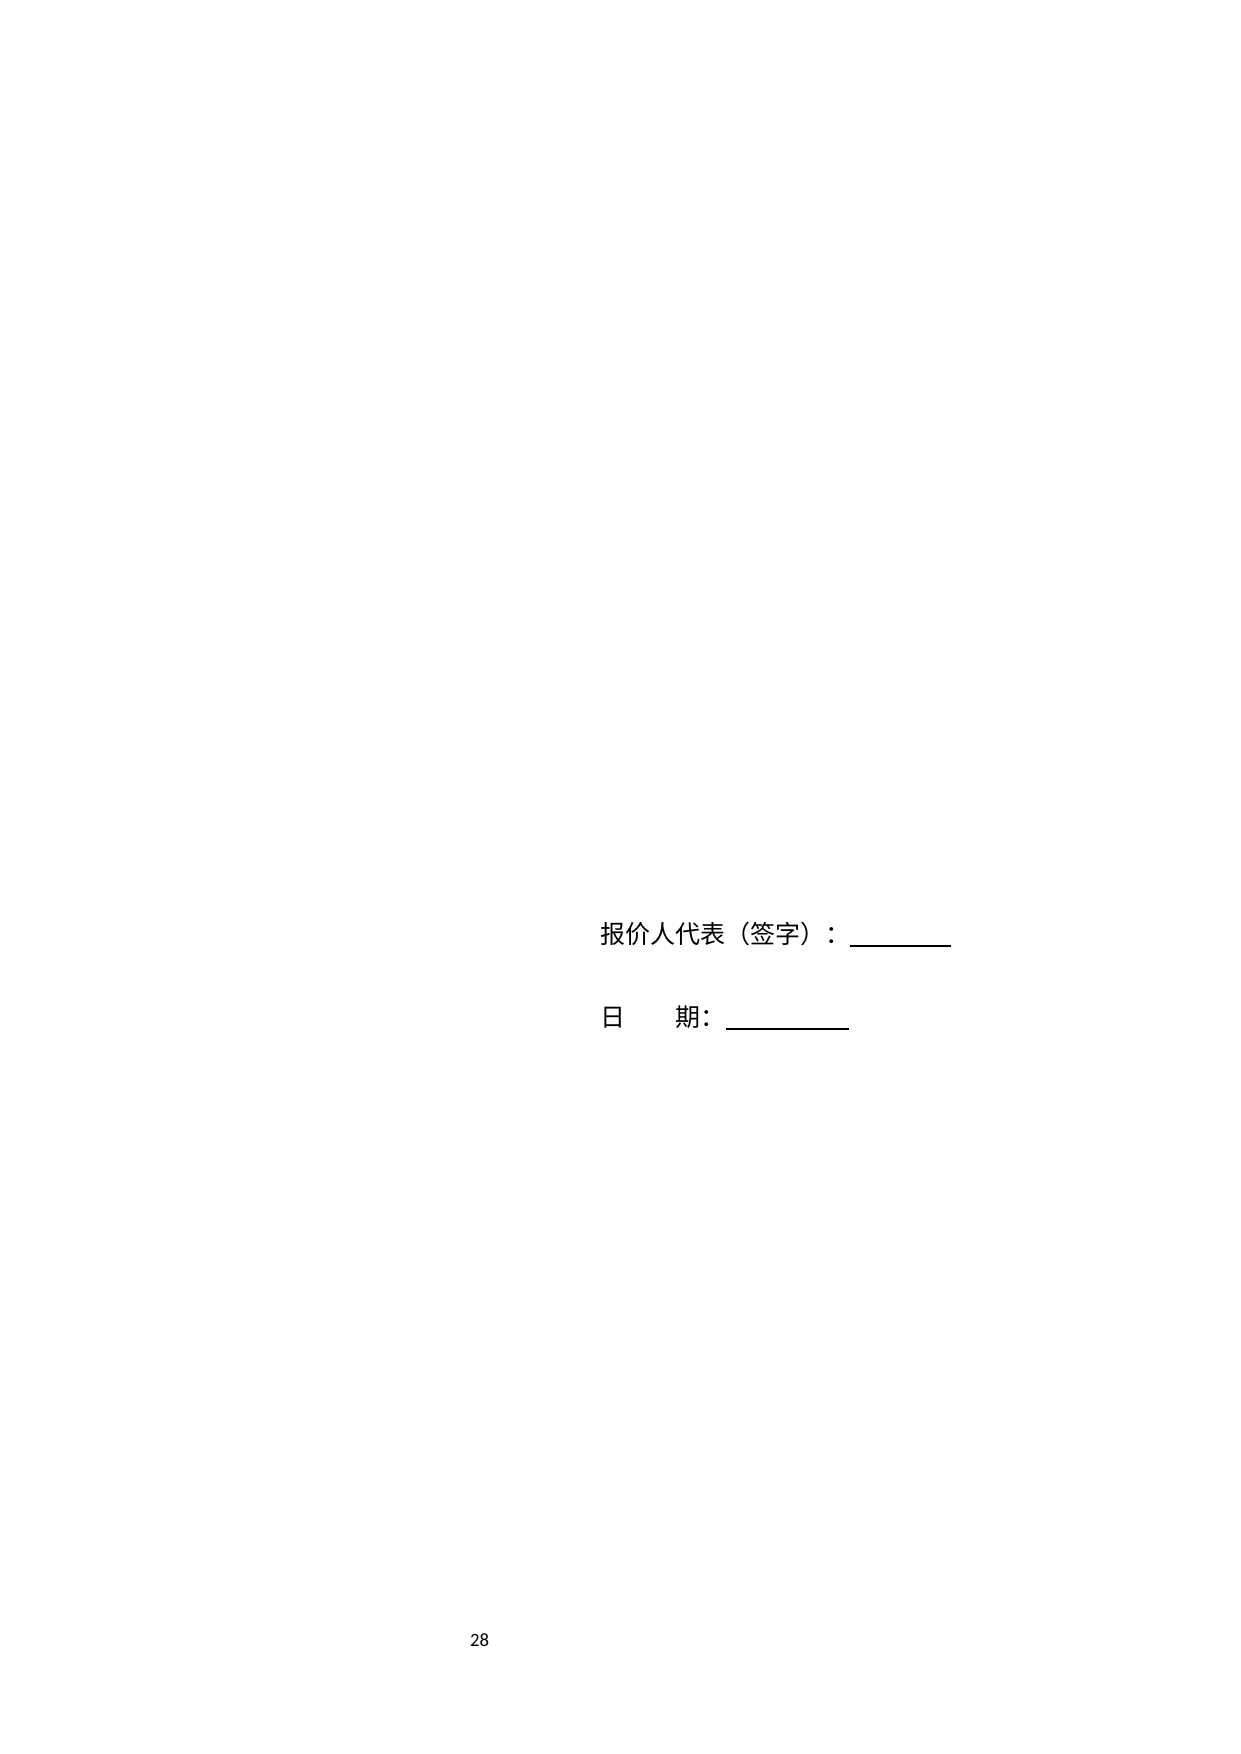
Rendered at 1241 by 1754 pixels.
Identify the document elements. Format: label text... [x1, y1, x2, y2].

text 日 期： [187, 983, 1053, 1048]
text 报价人代表（签字）： [187, 900, 1053, 965]
